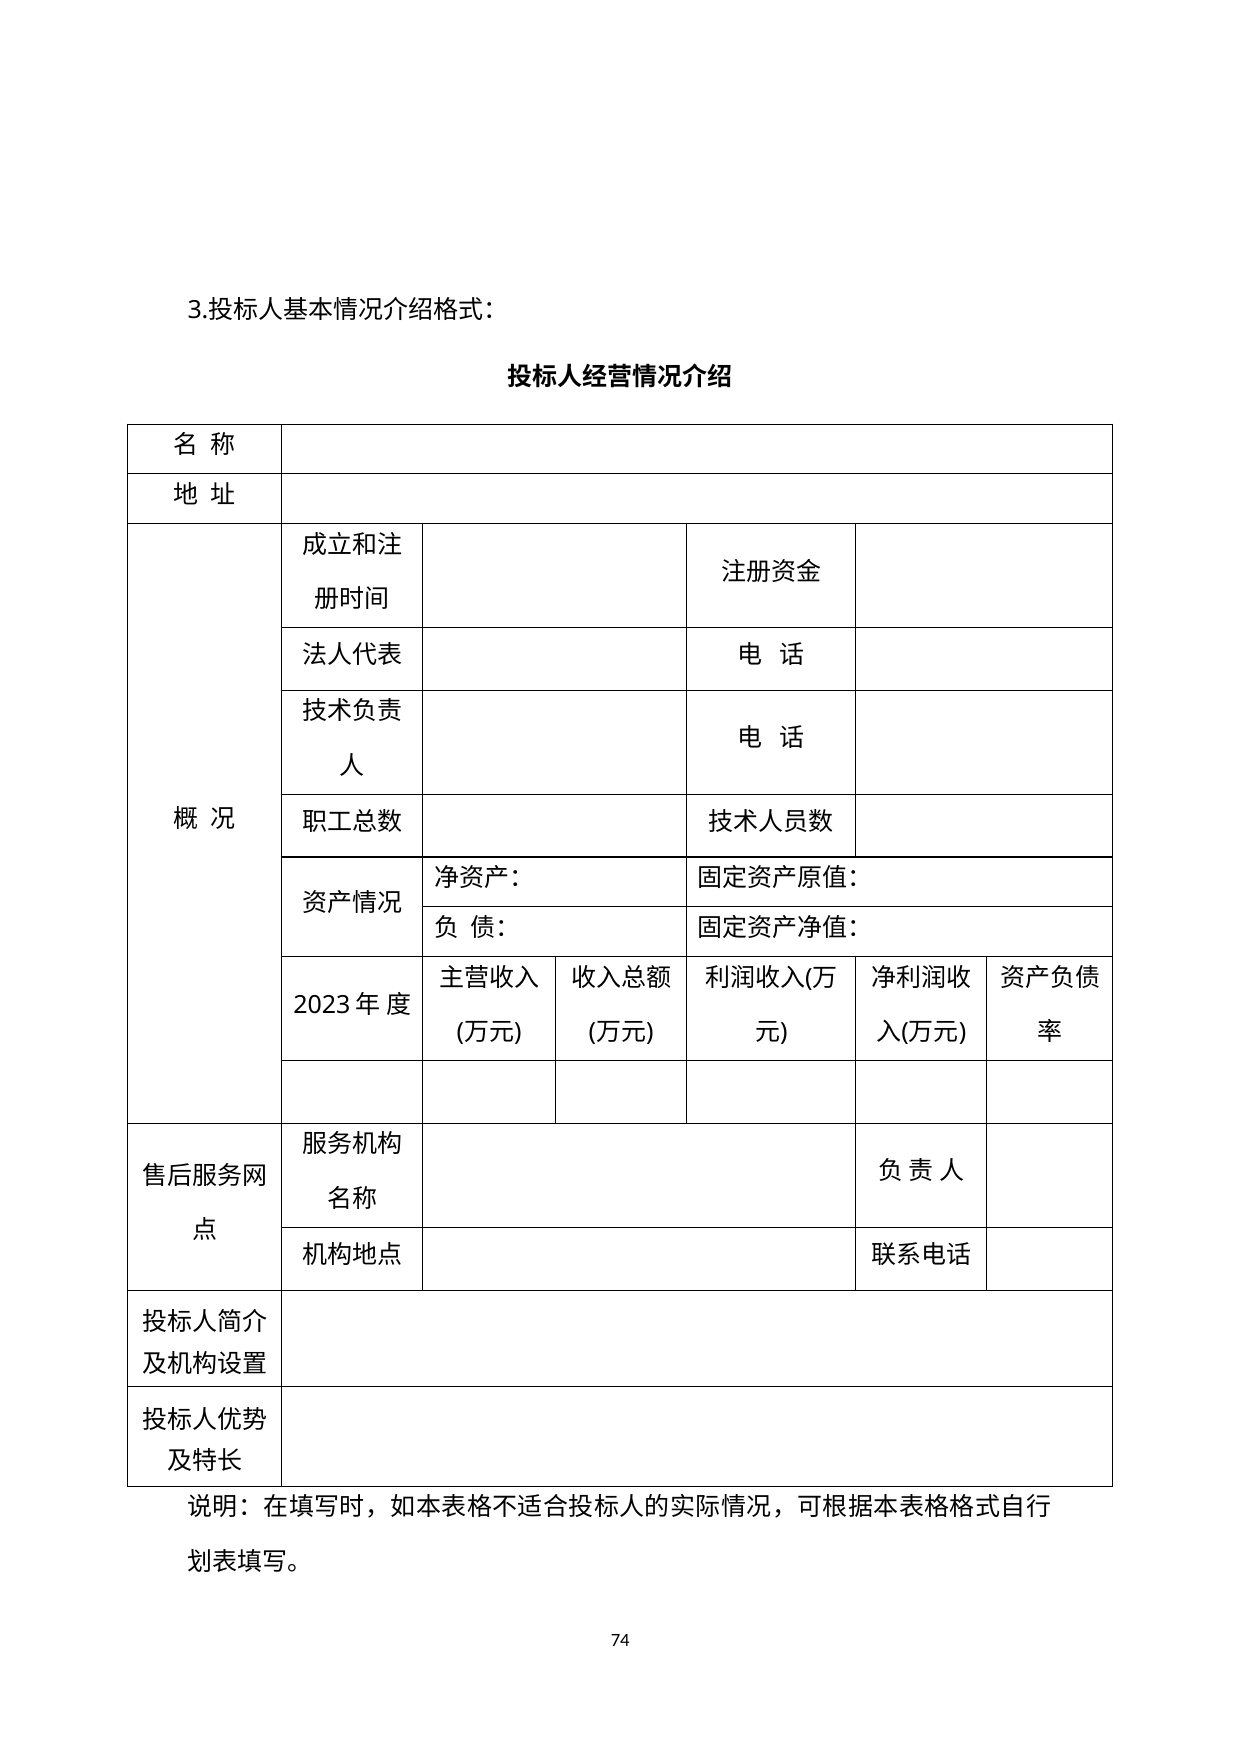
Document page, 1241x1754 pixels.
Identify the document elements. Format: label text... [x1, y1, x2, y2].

table_cell 资产情况 [282, 858, 422, 956]
table_cell [687, 1061, 855, 1123]
table_cell [856, 628, 1112, 690]
table_cell [282, 1387, 1112, 1486]
table_cell 技术人员数 [687, 795, 855, 856]
table_cell 主营收入(万元) [423, 957, 555, 1060]
table_cell [423, 1228, 855, 1290]
table_cell [856, 691, 1112, 794]
table_cell 固定资产净值： [687, 907, 1112, 956]
table_cell [556, 1061, 686, 1123]
table_cell 联系电话 [856, 1228, 986, 1290]
table_cell 净利润收入(万元) [856, 957, 986, 1060]
table_cell 注册资金 [687, 524, 855, 627]
table_cell [423, 1124, 855, 1227]
table_cell 负 债： [423, 907, 686, 956]
table_cell 资产负债率 [987, 957, 1112, 1060]
text 说明：在填写时，如本表格不适合投标人的实际情况，可根据本表格格式自行划表填写。 [187, 1487, 1053, 1577]
table_cell [423, 795, 686, 856]
table_cell 法人代表 [282, 628, 422, 690]
table_cell [282, 1061, 422, 1123]
table_cell [987, 1228, 1112, 1290]
table_cell 负 责 人 [856, 1124, 986, 1227]
table_cell 成立和注册时间 [282, 524, 422, 627]
table_cell [282, 1291, 1112, 1386]
table_cell 职工总数 [282, 795, 422, 856]
text 投标人经营情况介绍 [187, 357, 1053, 393]
table_cell [987, 1124, 1112, 1227]
table_cell 概 况 [128, 524, 281, 1123]
table_cell 售后服务网点 [128, 1124, 281, 1290]
table_cell 技术负责人 [282, 691, 422, 794]
table_cell 净资产： [423, 858, 686, 906]
table_cell 投标人优势及特长 [128, 1387, 281, 1486]
table_cell 电 话 [687, 691, 855, 794]
text 3.投标人基本情况介绍格式： [187, 290, 1053, 326]
table_cell [987, 1061, 1112, 1123]
table_cell 地 址 [128, 474, 281, 523]
table_header 名 称 [128, 425, 281, 473]
table_cell [856, 524, 1112, 627]
table_cell [423, 524, 686, 627]
table_cell [423, 1061, 555, 1123]
table_cell 2023年 度 [282, 957, 422, 1060]
table_cell 服务机构 名称 [282, 1124, 422, 1227]
table_cell 利润收入(万元) [687, 957, 855, 1060]
table_cell [856, 795, 1112, 856]
table_cell [423, 628, 686, 690]
table_cell 固定资产原值： [687, 858, 1112, 906]
table_cell 收入总额(万元) [556, 957, 686, 1060]
table_cell 机构地点 [282, 1228, 422, 1290]
table_cell [856, 1061, 986, 1123]
table_header [282, 425, 1112, 473]
table_cell [282, 474, 1112, 523]
table_cell [423, 691, 686, 794]
table_cell 电 话 [687, 628, 855, 690]
table_cell 投标人简介及机构设置 [128, 1291, 281, 1386]
